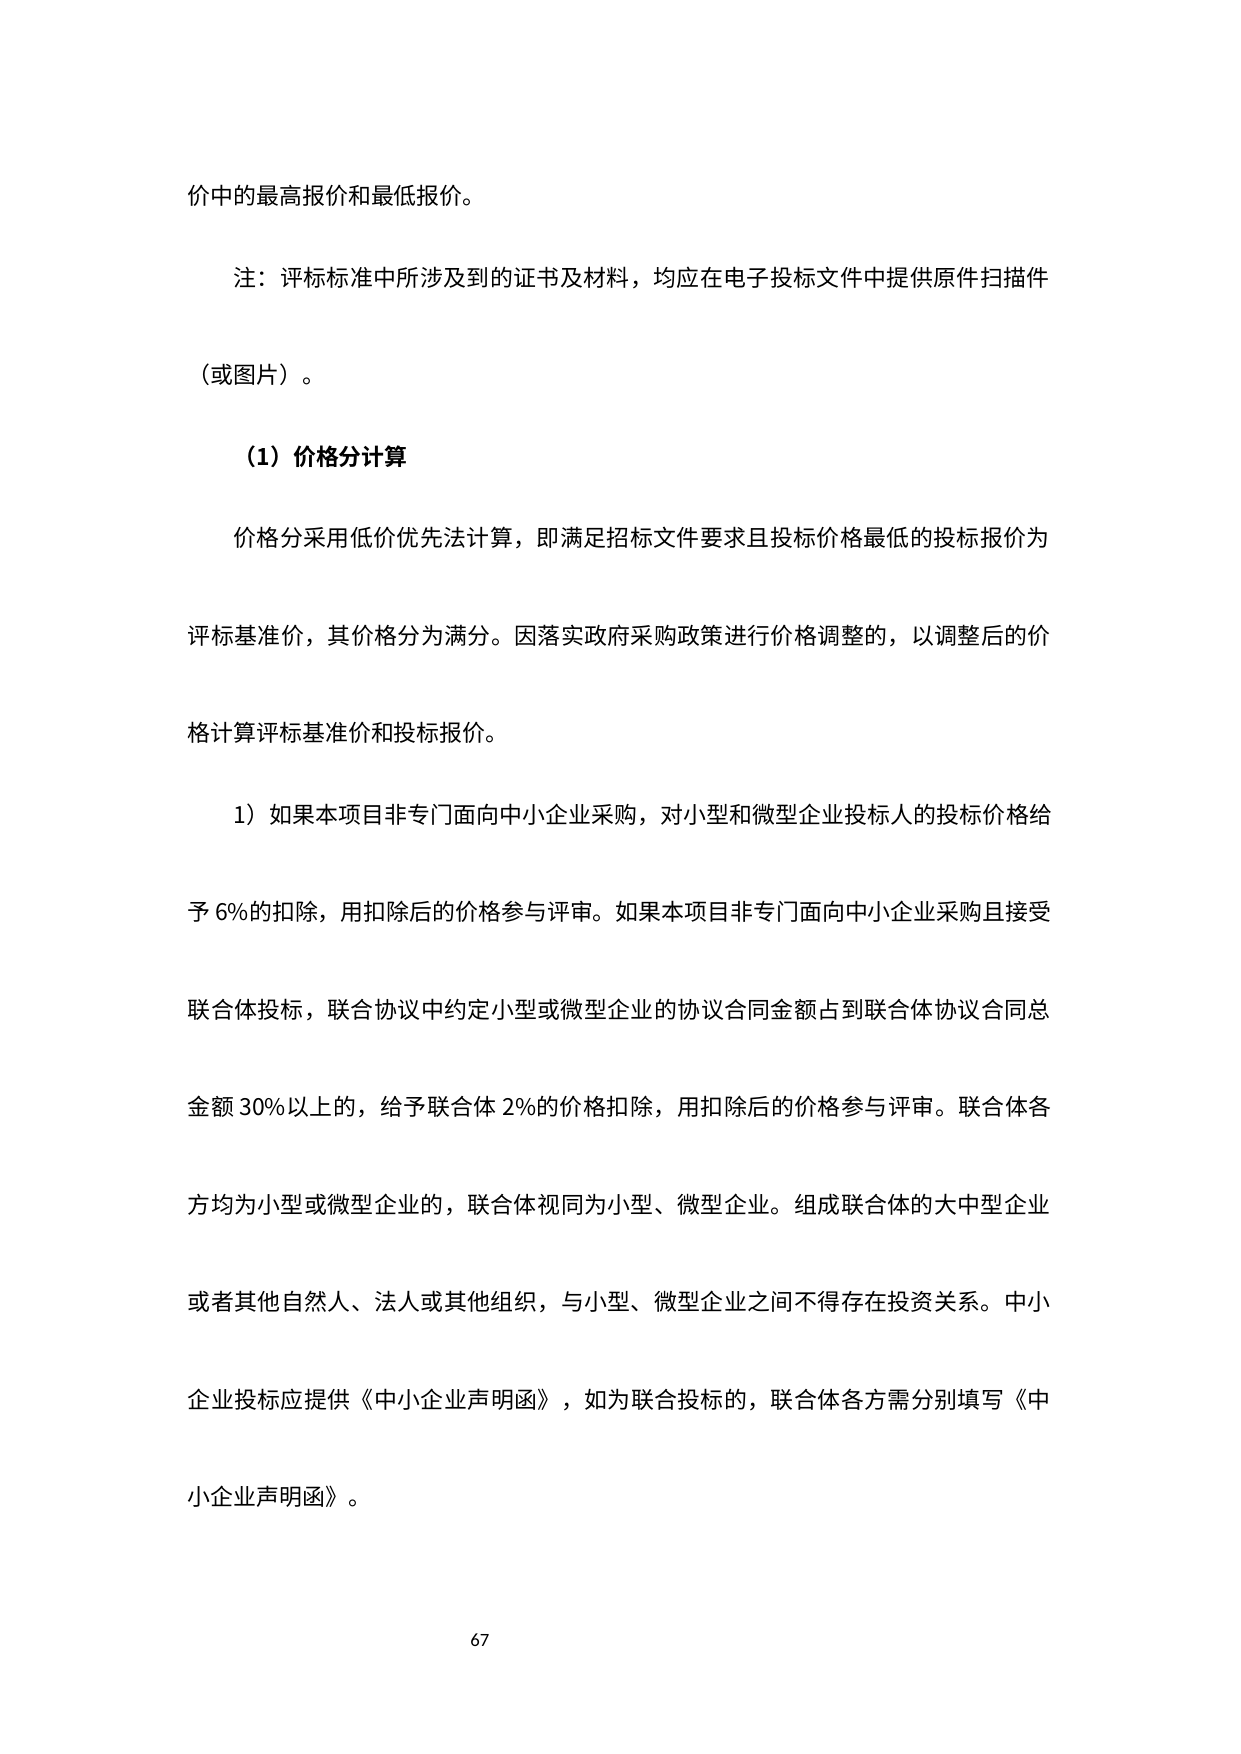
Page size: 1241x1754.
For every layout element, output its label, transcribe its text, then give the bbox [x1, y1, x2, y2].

text 注：评标标准中所涉及到的证书及材料，均应在电子投标文件中提供原件扫描件（或图片）。 [187, 243, 1053, 406]
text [187, 162, 1053, 227]
text （1）价格分计算 [187, 423, 1053, 488]
text 1）如果本项目非专门面向中小企业采购，对小型和微型企业投标人的投标价格给予6%的扣除，用扣除后的价格参与评审。如果本项目非专门面向中小企业采购且接受联合体投标，联合协议中约定小型或微型企业的协议合同金额占到联合体协议合同总金额30%以上的，给予联合体2%的价格扣除，用扣除后的价格参与评审。联合体各方均为小型或微型企业的，联合体视同为小型、微型企业。组成联合体的大中型企业或者其他自然人、法人或其他组织，与小型、微型企业之间不得存在投资关系。中小企业投标应提供《中小企业声明函》，如为联合投标的，联合体各方需分别填写《中小企业声明函》。 [187, 781, 1053, 1528]
text 价格分采用低价优先法计算，即满足招标文件要求且投标价格最低的投标报价为评标基准价，其价格分为满分。因落实政府采购政策进行价格调整的，以调整后的价格计算评标基准价和投标报价。 [187, 504, 1053, 764]
